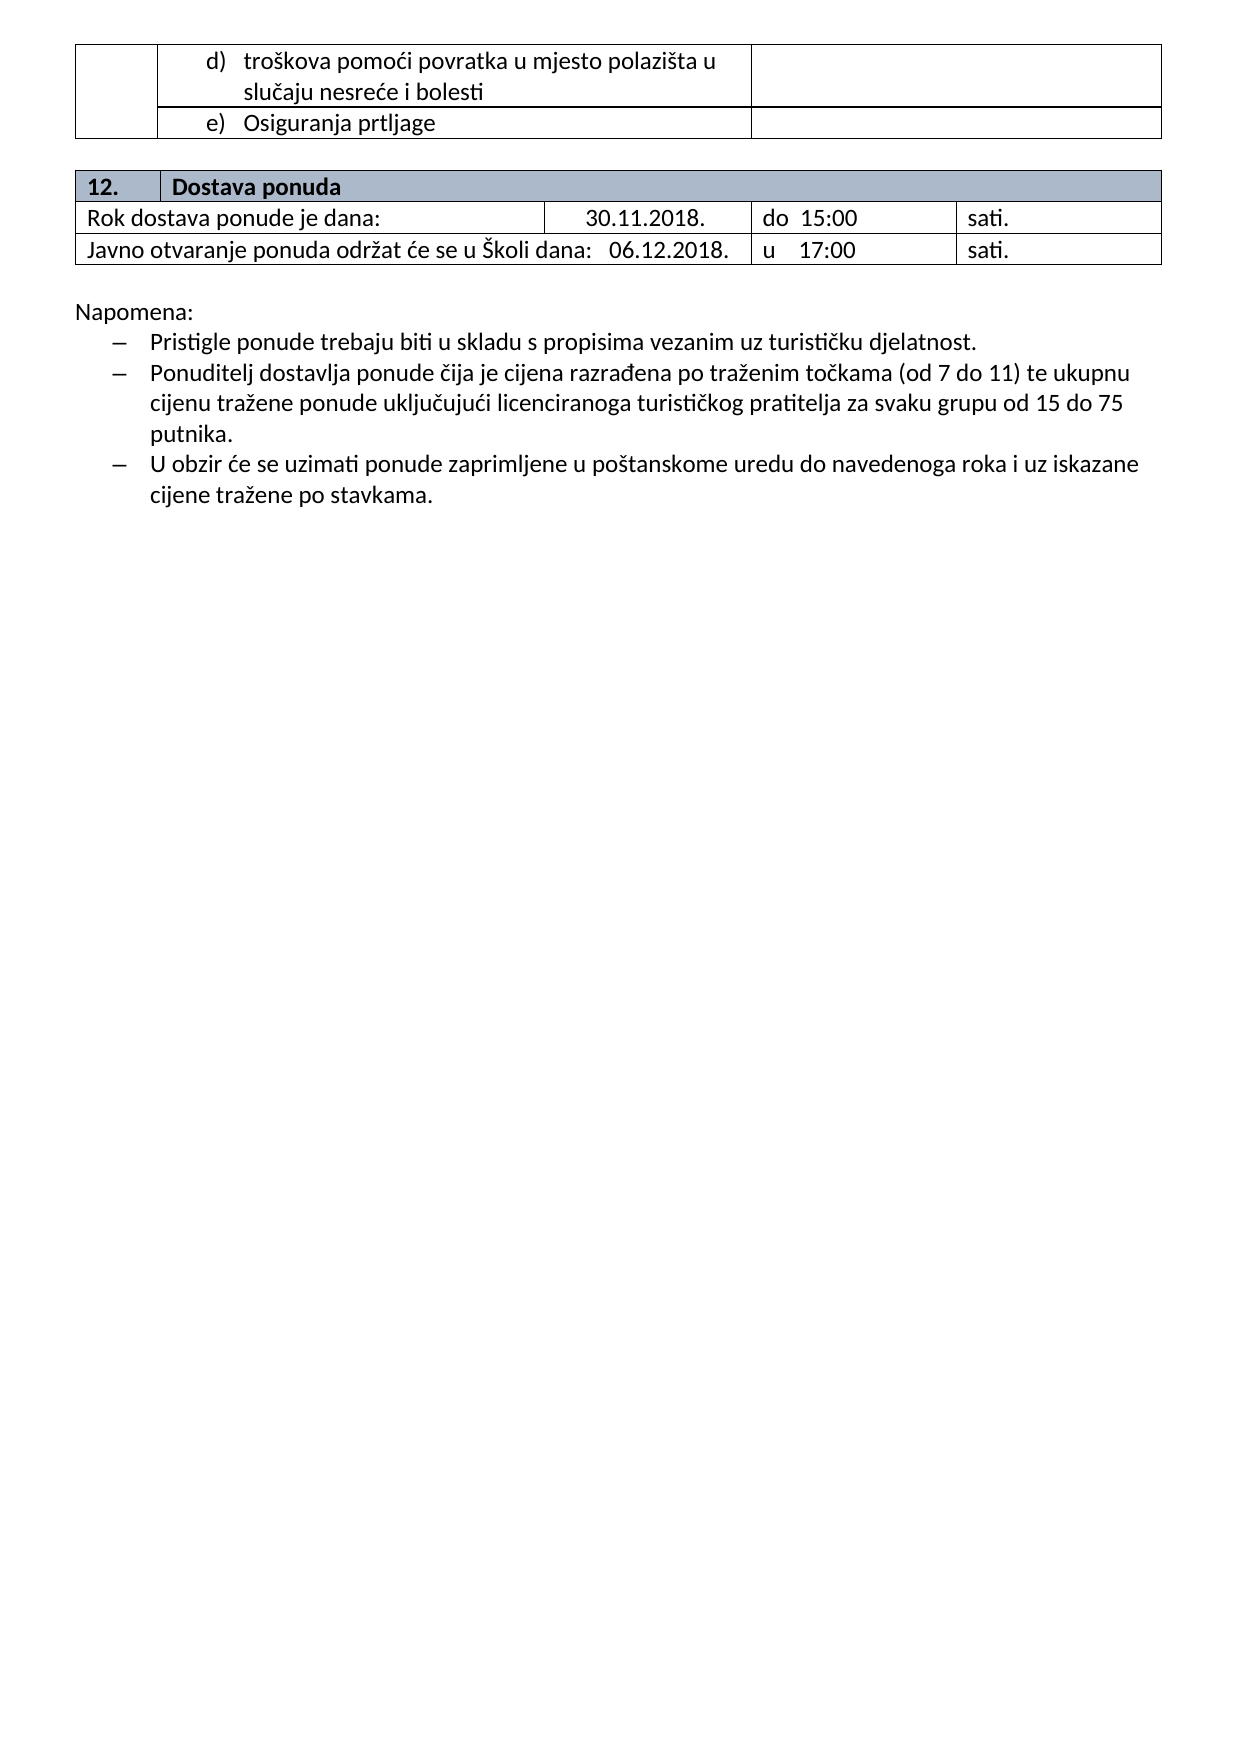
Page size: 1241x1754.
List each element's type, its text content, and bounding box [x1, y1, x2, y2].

table_cell Javno otvaranje ponuda održat će se u Školi dana: 06.12.2018. [76, 234, 751, 264]
table_cell 30.11.2018. [545, 202, 751, 233]
table_cell [752, 45, 1161, 106]
list Ponuditelj dostavlja ponude čija je cijena razrađena po traženim točkama (od 7 do 11) te ukupnu cijenu tražene ponude uključujući licenciranoga turističkog pratitelja za svaku grupu od 15 do 75 putnika. [112, 357, 1165, 448]
table_header Dostava ponuda [161, 171, 1161, 201]
list U obzir će se uzimati ponude zaprimljene u poštanskome uredu do navedenoga roka i uz iskazane cijene tražene po stavkama. [112, 448, 1165, 509]
table_cell Rok dostava ponude je dana: [76, 202, 544, 233]
text Napomena: [75, 296, 1165, 326]
table_header 12. [76, 171, 160, 201]
table_cell [752, 108, 1161, 138]
table_cell u 17:00 [752, 234, 956, 264]
table_cell sati. [957, 234, 1161, 264]
list Pristigle ponude trebaju biti u skladu s propisima vezanim uz turističku djelatnost. [112, 326, 1165, 357]
table_cell sati. [957, 202, 1161, 233]
table_cell troškova pomoći povratka u mjesto polazišta u slučaju nesreće i bolesti [158, 45, 751, 106]
table_cell do 15:00 [752, 202, 956, 233]
table_cell Osiguranja prtljage [158, 108, 751, 138]
